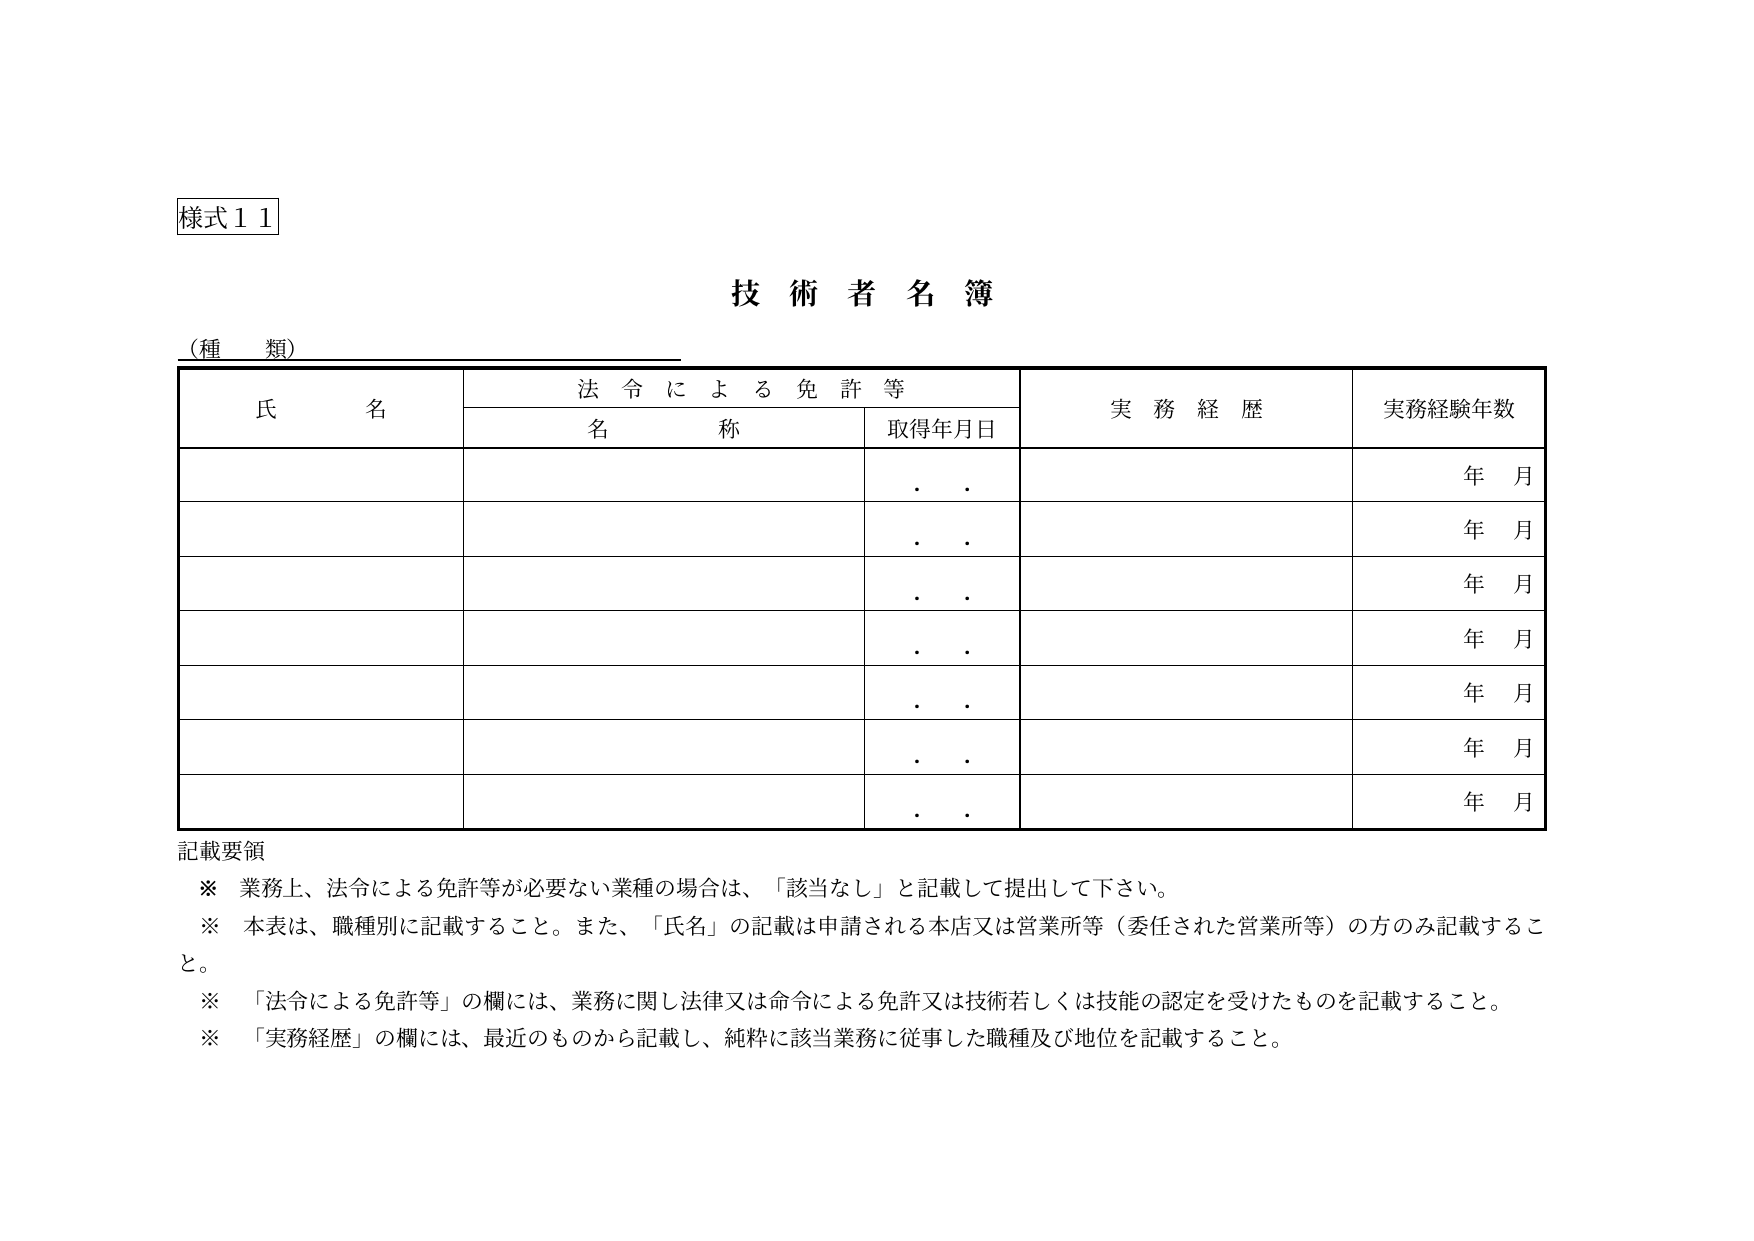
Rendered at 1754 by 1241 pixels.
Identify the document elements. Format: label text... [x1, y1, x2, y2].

table_cell [1021, 557, 1352, 610]
table_cell . . [865, 775, 1019, 828]
table_cell . . [865, 611, 1019, 664]
table_cell [1021, 666, 1352, 719]
table_cell 名 称 [464, 408, 864, 447]
table_cell [1021, 449, 1352, 501]
table_cell [464, 775, 864, 828]
text 様式１１ [177, 179, 1547, 254]
table_cell [464, 611, 864, 664]
table_cell . . [865, 557, 1019, 610]
text （種 類） [177, 329, 1547, 366]
table_cell [464, 557, 864, 610]
table_header 法 令 に よ る 免 許 等 [464, 370, 1019, 407]
table_cell [180, 502, 463, 556]
table_cell [180, 720, 463, 773]
table_cell 年 月 [1353, 720, 1544, 773]
table_header 実 務 経 歴 [1021, 370, 1352, 447]
table_cell [464, 720, 864, 773]
table_cell . . [865, 502, 1019, 556]
text ※ 業務上、法令による免許等が必要ない業種の場合は、「該当なし」と記載して提出して下さい。 [177, 869, 1547, 906]
text 記載要領 [177, 831, 1547, 869]
table_cell 年 月 [1353, 611, 1544, 664]
text ※ 「法令による免許等」の欄には、業務に関し法律又は命令による免許又は技術若しくは技能の認定を受けたものを記載すること。 [177, 981, 1547, 1019]
text ※ 本表は、職種別に記載すること。また、「氏名」の記載は申請される本店又は営業所等（委任された営業所等）の方のみ記載すること。 [177, 906, 1547, 981]
table_header 氏 名 [180, 370, 463, 447]
table_cell [180, 611, 463, 664]
table_cell [180, 449, 463, 501]
text 技 術 者 名 簿 [177, 254, 1547, 329]
table_cell [180, 666, 463, 719]
table_cell [180, 557, 463, 610]
table_cell 年 月 [1353, 449, 1544, 501]
table_cell . . [865, 720, 1019, 773]
text ※ 「実務経歴」の欄には、最近のものから記載し、純粋に該当業務に従事した職種及び地位を記載すること。 [177, 1019, 1547, 1056]
table_cell [464, 502, 864, 556]
table_cell 年 月 [1353, 557, 1544, 610]
table_cell 年 月 [1353, 666, 1544, 719]
table_cell 年 月 [1353, 502, 1544, 556]
table_cell [464, 666, 864, 719]
table_cell [180, 775, 463, 828]
table_cell [1021, 502, 1352, 556]
table_cell [1021, 611, 1352, 664]
table_cell . . [865, 666, 1019, 719]
table_cell [1021, 720, 1352, 773]
table_cell [1021, 775, 1352, 828]
table_cell 年 月 [1353, 775, 1544, 828]
table_cell [464, 449, 864, 501]
table_header 実務経験年数 [1353, 370, 1544, 447]
table_cell . . [865, 449, 1019, 501]
table_cell 取得年月日 [865, 408, 1019, 447]
